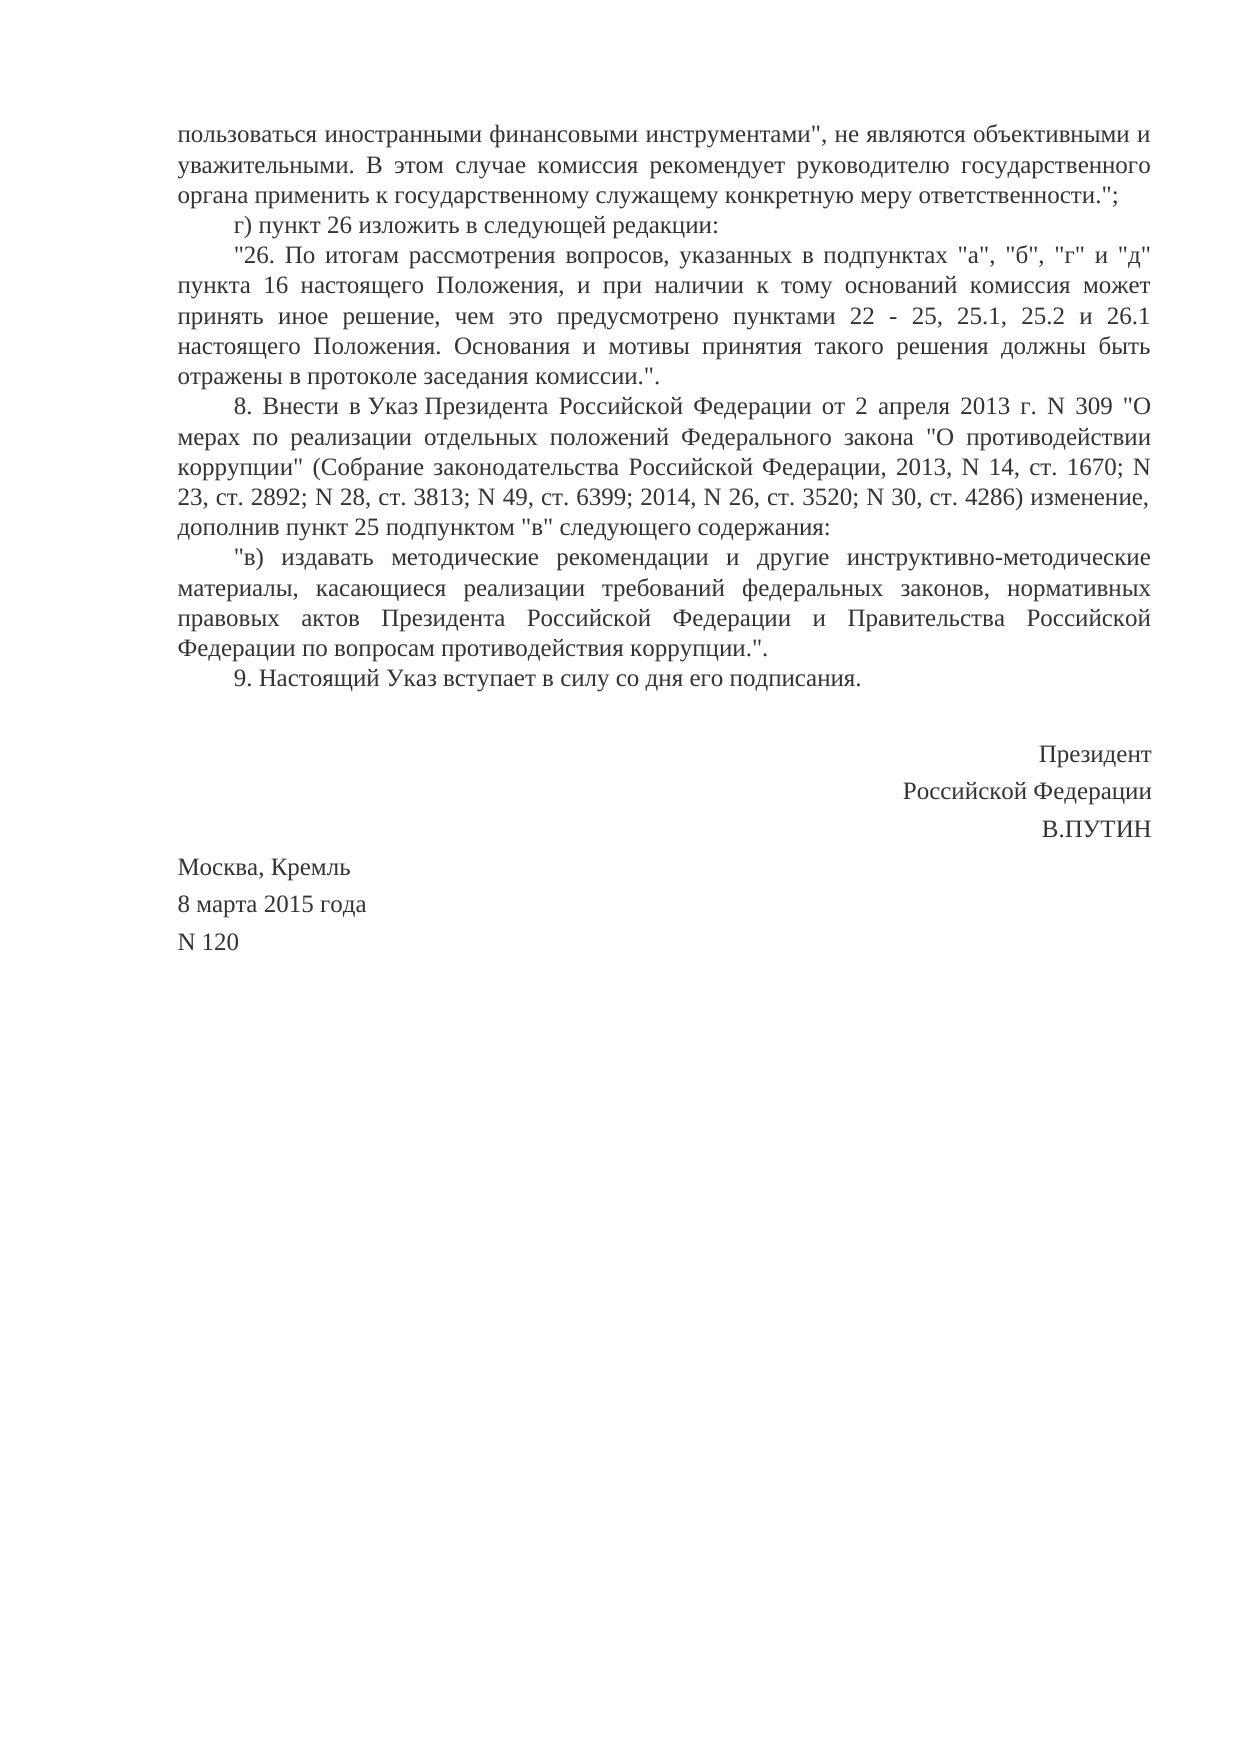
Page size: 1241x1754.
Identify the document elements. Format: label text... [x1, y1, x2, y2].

text Москва, Кремль [177, 843, 1152, 881]
text Президент [177, 730, 1152, 767]
text N 120 [177, 918, 1152, 956]
text Российской Федерации [177, 767, 1152, 805]
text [177, 118, 1152, 209]
text "26. По итогам рассмотрения вопросов, указанных в подпунктах "а", "б", "г" и "д" пункта 16 настоящего Положения, и при наличии к тому оснований комиссия может принять иное решение, чем это предусмотрено пунктами 22 - 25, 25.1, 25.2 и 26.1 настоящего Положения. Основания и мотивы принятия такого решения должны быть отражены в протоколе заседания комиссии.". [177, 239, 1152, 390]
text 8 марта 2015 года [177, 881, 1152, 918]
text В.ПУТИН [177, 805, 1152, 843]
text "в) издавать методические рекомендации и другие инструктивно-методические материалы, касающиеся реализации требований федеральных законов, нормативных правовых актов Президента Российской Федерации и Правительства Российской Федерации по вопросам противодействия коррупции.". [177, 541, 1152, 662]
text г) пункт 26 изложить в следующей редакции: [177, 209, 1152, 239]
text 9. Настоящий Указ вступает в силу со дня его подписания. [177, 662, 1152, 692]
text 8. Внести в Указ Президента Российской Федерации от 2 апреля 2013 г. N 309 "О мерах по реализации отдельных положений Федерального закона "О противодействии коррупции" (Собрание законодательства Российской Федерации, 2013, N 14, ст. 1670; N 23, ст. 2892; N 28, ст. 3813; N 49, ст. 6399; 2014, N 26, ст. 3520; N 30, ст. 4286) изменение, дополнив пункт 25 подпунктом "в" следующего содержания: [177, 390, 1152, 541]
